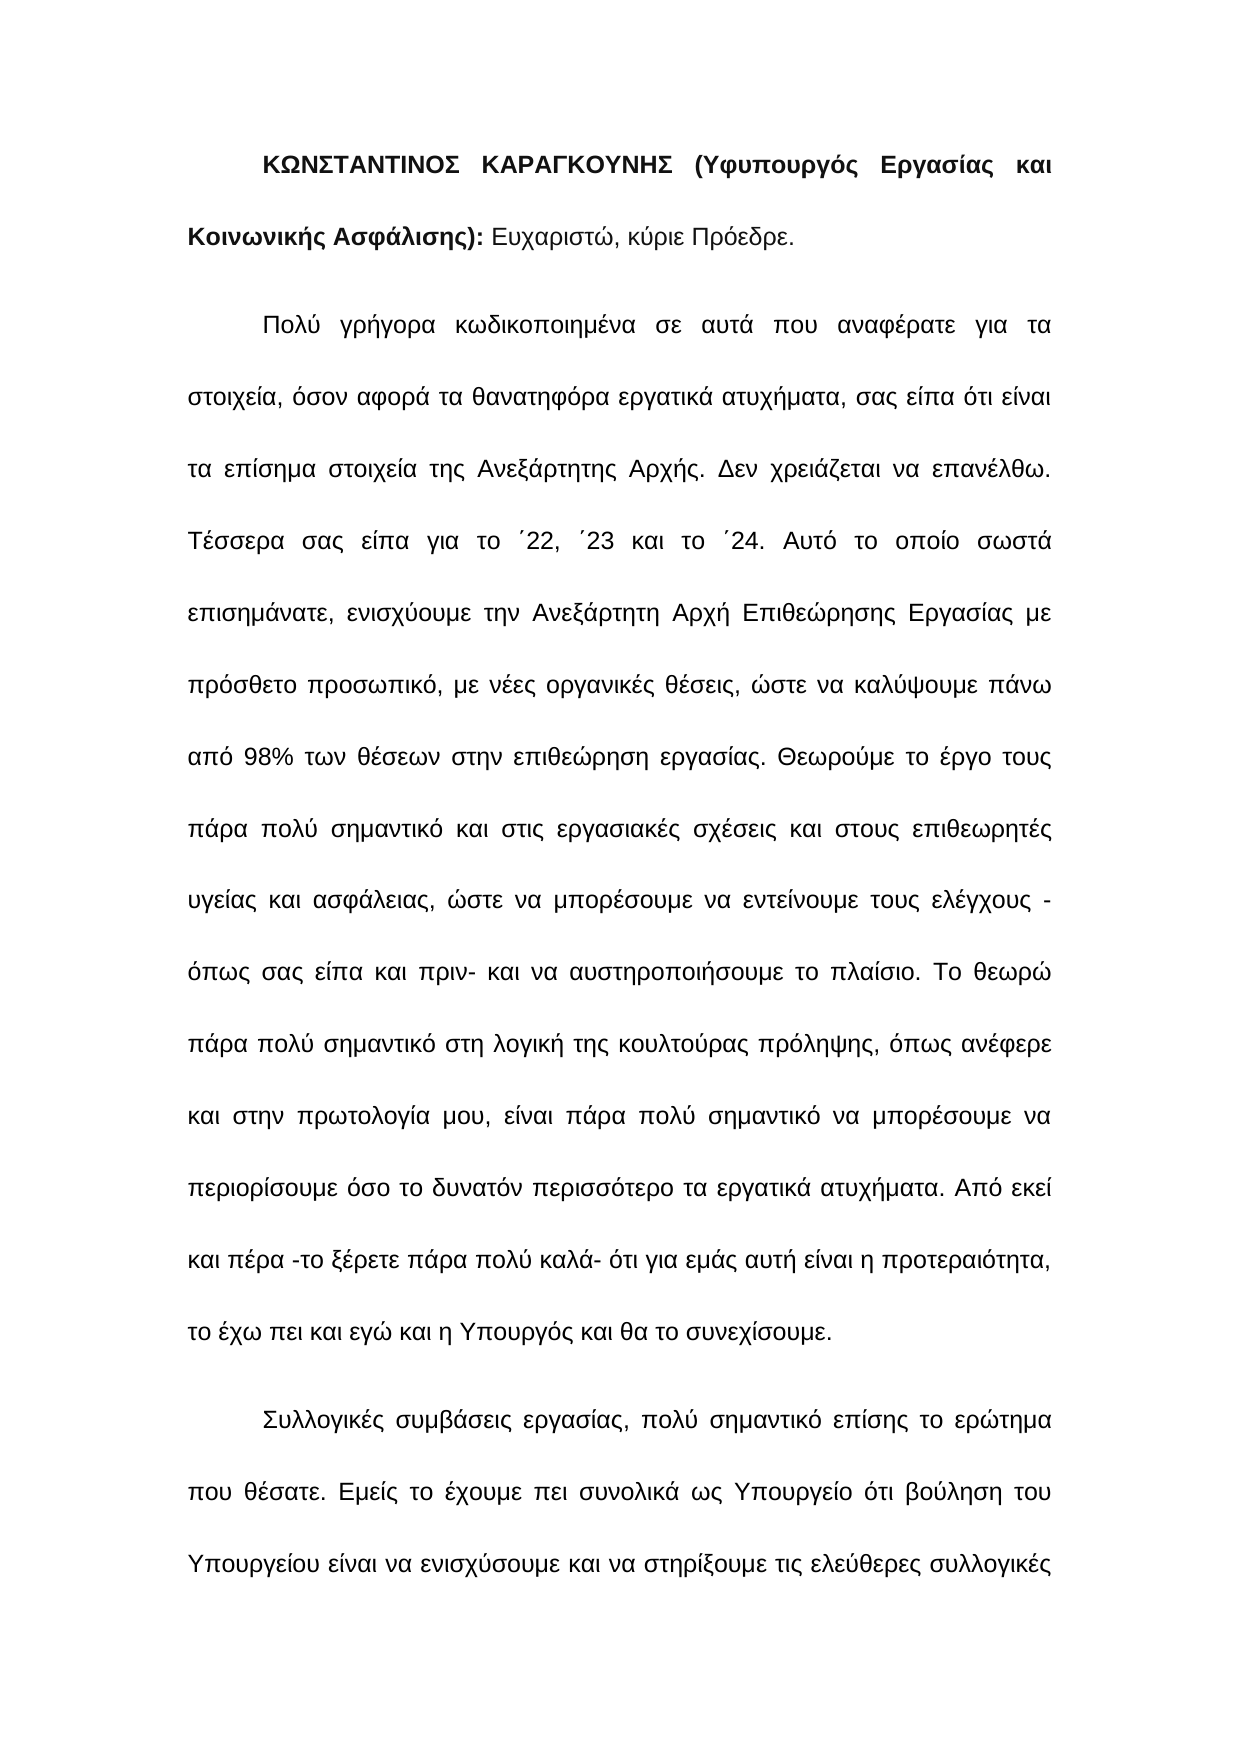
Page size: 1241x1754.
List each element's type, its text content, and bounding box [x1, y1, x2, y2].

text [187, 1405, 1053, 1578]
text Πολύ γρήγορα κωδικοποιημένα σε αυτά που αναφέρατε για τα στοιχεία, όσον αφορά τα θανατηφόρα εργατικά ατυχήματα, σας είπα ότι είναι τα επίσημα στοιχεία της Ανεξάρτητης Αρχής. Δεν χρειάζεται να επανέλθω. Τέσσερα σας είπα για το ΄22, ΄23 και το ΄24. Αυτό το οποίο σωστά επισημάνατε, ενισχύουμε την Ανεξάρτητη Αρχή Επιθεώρησης Εργασίας με πρόσθετο προσωπικό, με νέες οργανικές θέσεις, ώστε να καλύψουμε πάνω από 98% των θέσεων στην επιθεώρηση εργασίας. Θεωρούμε το έργο τους πάρα πολύ σημαντικό και στις εργασιακές σχέσεις και στους επιθεωρητές υγείας και ασφάλειας, ώστε να μπορέσουμε να εντείνουμε τους ελέγχους -όπως σας είπα και πριν- και να αυστηροποιήσουμε το πλαίσιο. Το θεωρώ πάρα πολύ σημαντικό στη λογική της κουλτούρας πρόληψης, όπως ανέφερε και στην πρωτολογία μου, είναι πάρα πολύ σημαντικό να μπορέσουμε να περιορίσουμε όσο το δυνατόν περισσότερο τα εργατικά ατυχήματα. Από εκεί και πέρα -το ξέρετε πάρα πολύ καλά- ότι για εμάς αυτή είναι η προτεραιότητα, το έχω πει και εγώ και η Υπουργός και θα το συνεχίσουμε. [187, 310, 1053, 1345]
text ΚΩΝΣΤΑΝΤΙΝΟΣ ΚΑΡΑΓΚΟΥΝΗΣ (Υφυπουργός Εργασίας και Κοινωνικής Ασφάλισης): Ευχαριστώ, κύριε Πρόεδρε. [187, 150, 1053, 251]
